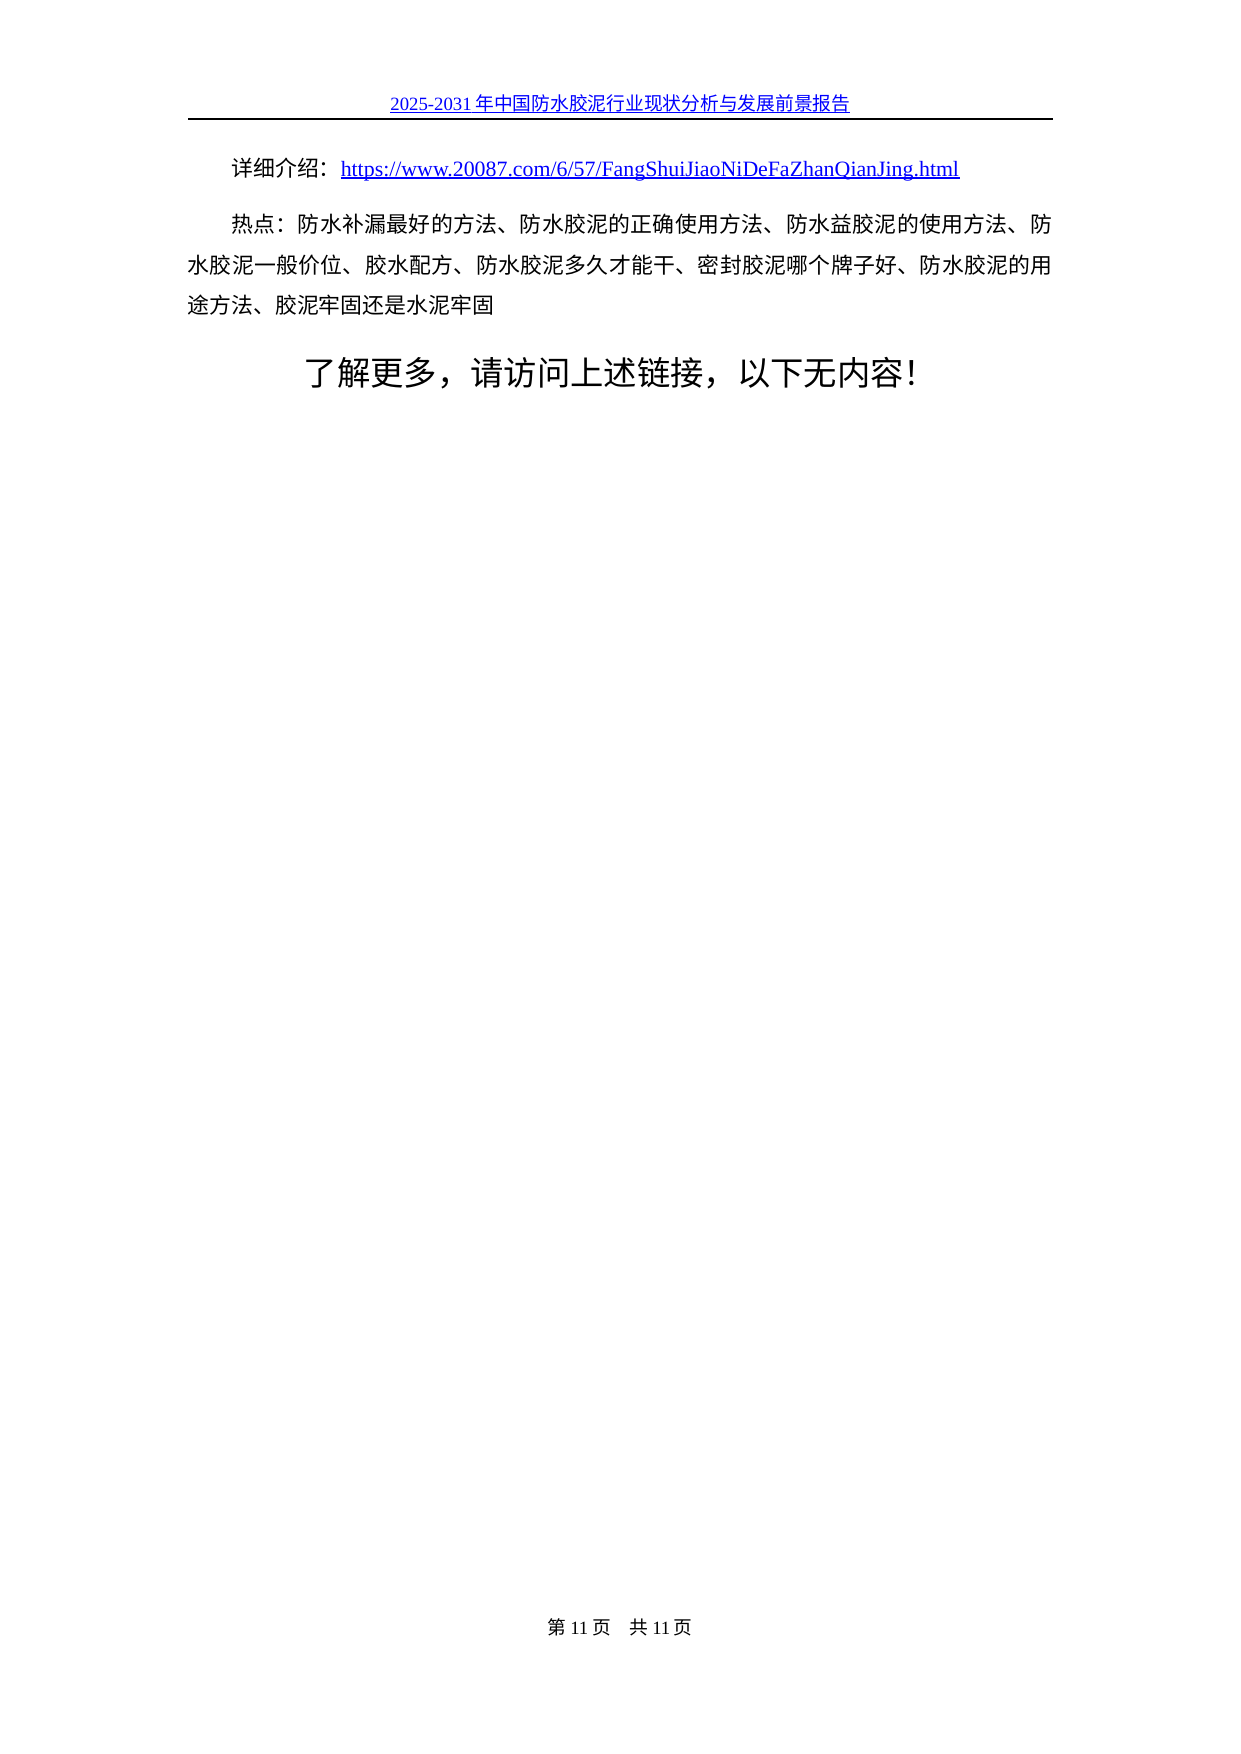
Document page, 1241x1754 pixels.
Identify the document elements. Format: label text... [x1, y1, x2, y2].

title 了解更多，请访问上述链接，以下无内容！ [187, 338, 1053, 403]
text 详细介绍：https://www.20087.com/6/57/FangShuiJiaoNiDeFaZhanQianJing.html [187, 150, 1053, 183]
text 热点：防水补漏最好的方法、防水胶泥的正确使用方法、防水益胶泥的使用方法、防水胶泥一般价位、胶水配方、防水胶泥多久才能干、密封胶泥哪个牌子好、防水胶泥的用途方法、胶泥牢固还是水泥牢固 [187, 207, 1053, 321]
